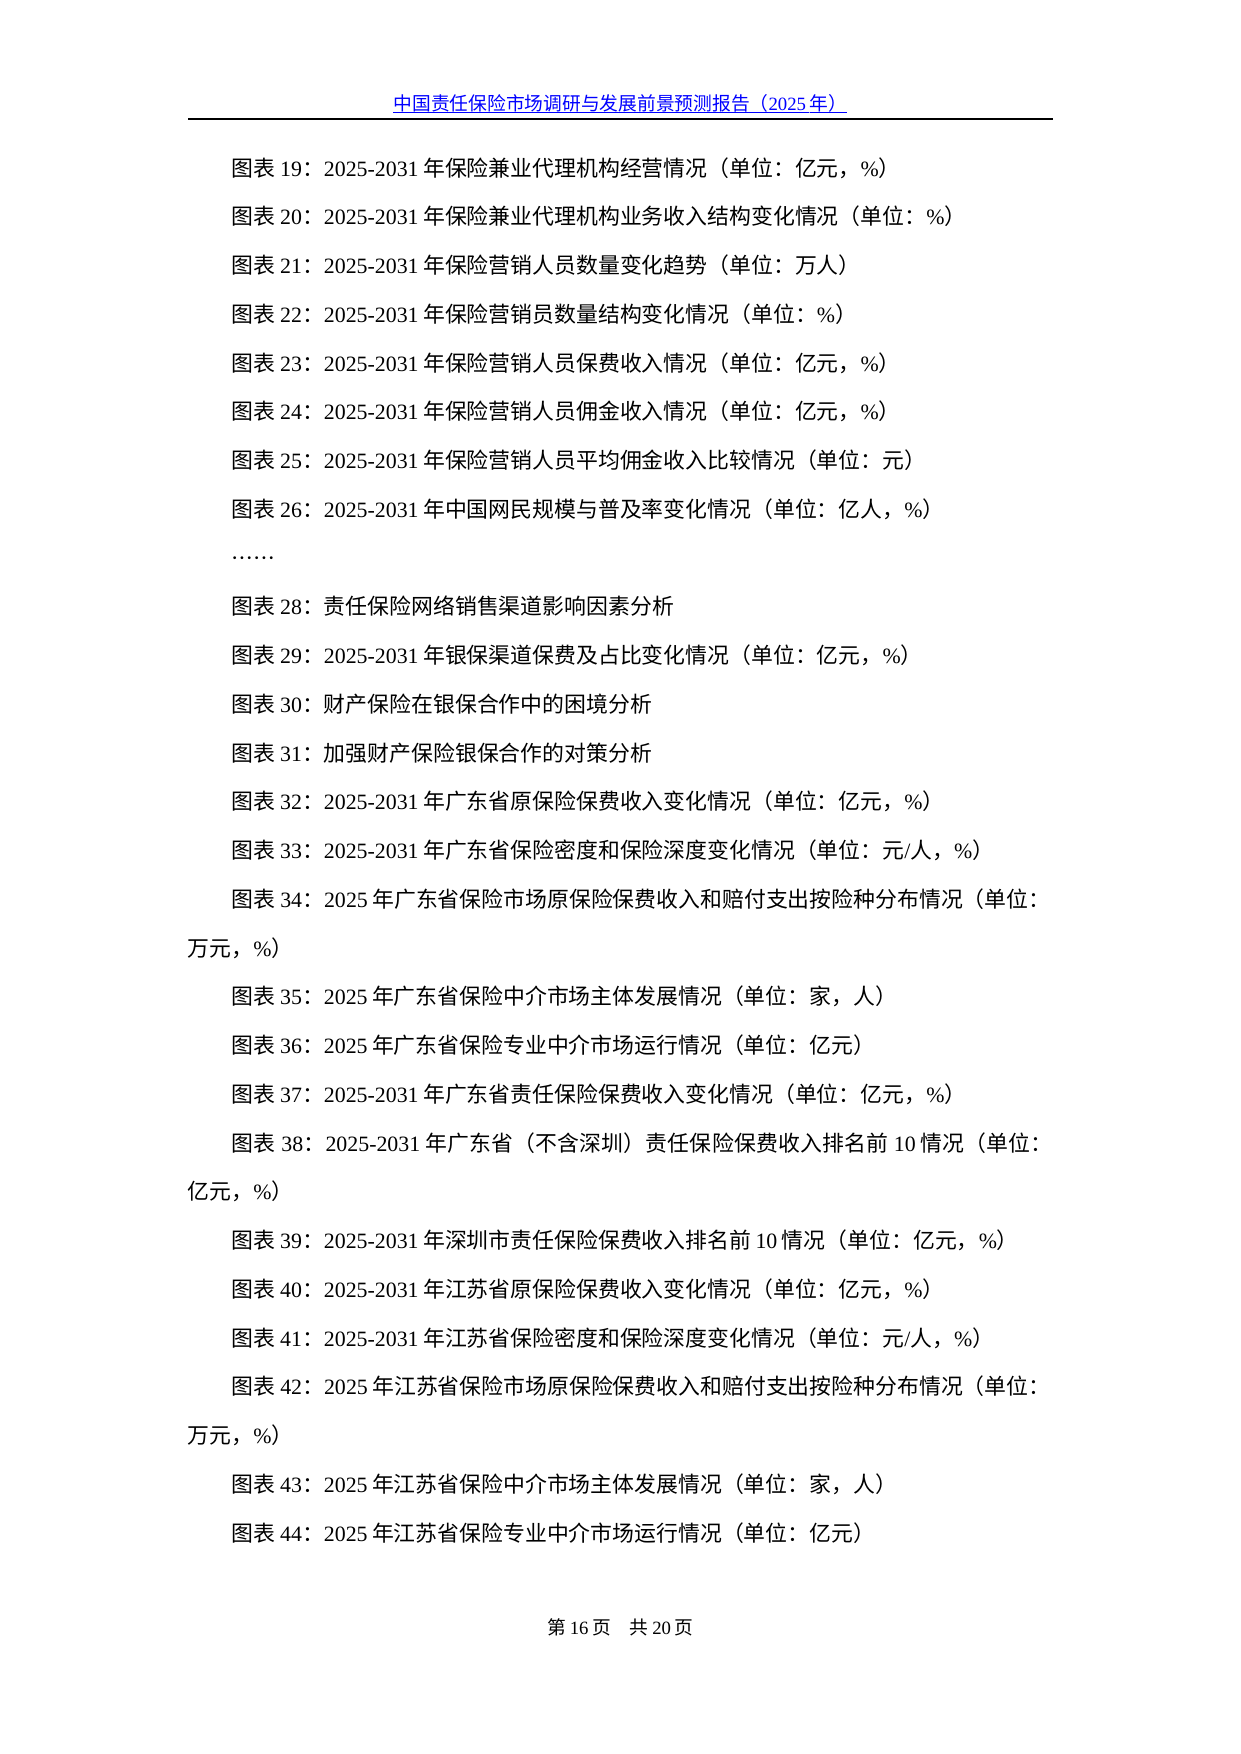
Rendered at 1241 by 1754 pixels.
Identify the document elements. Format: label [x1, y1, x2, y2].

text [187, 150, 1053, 1548]
